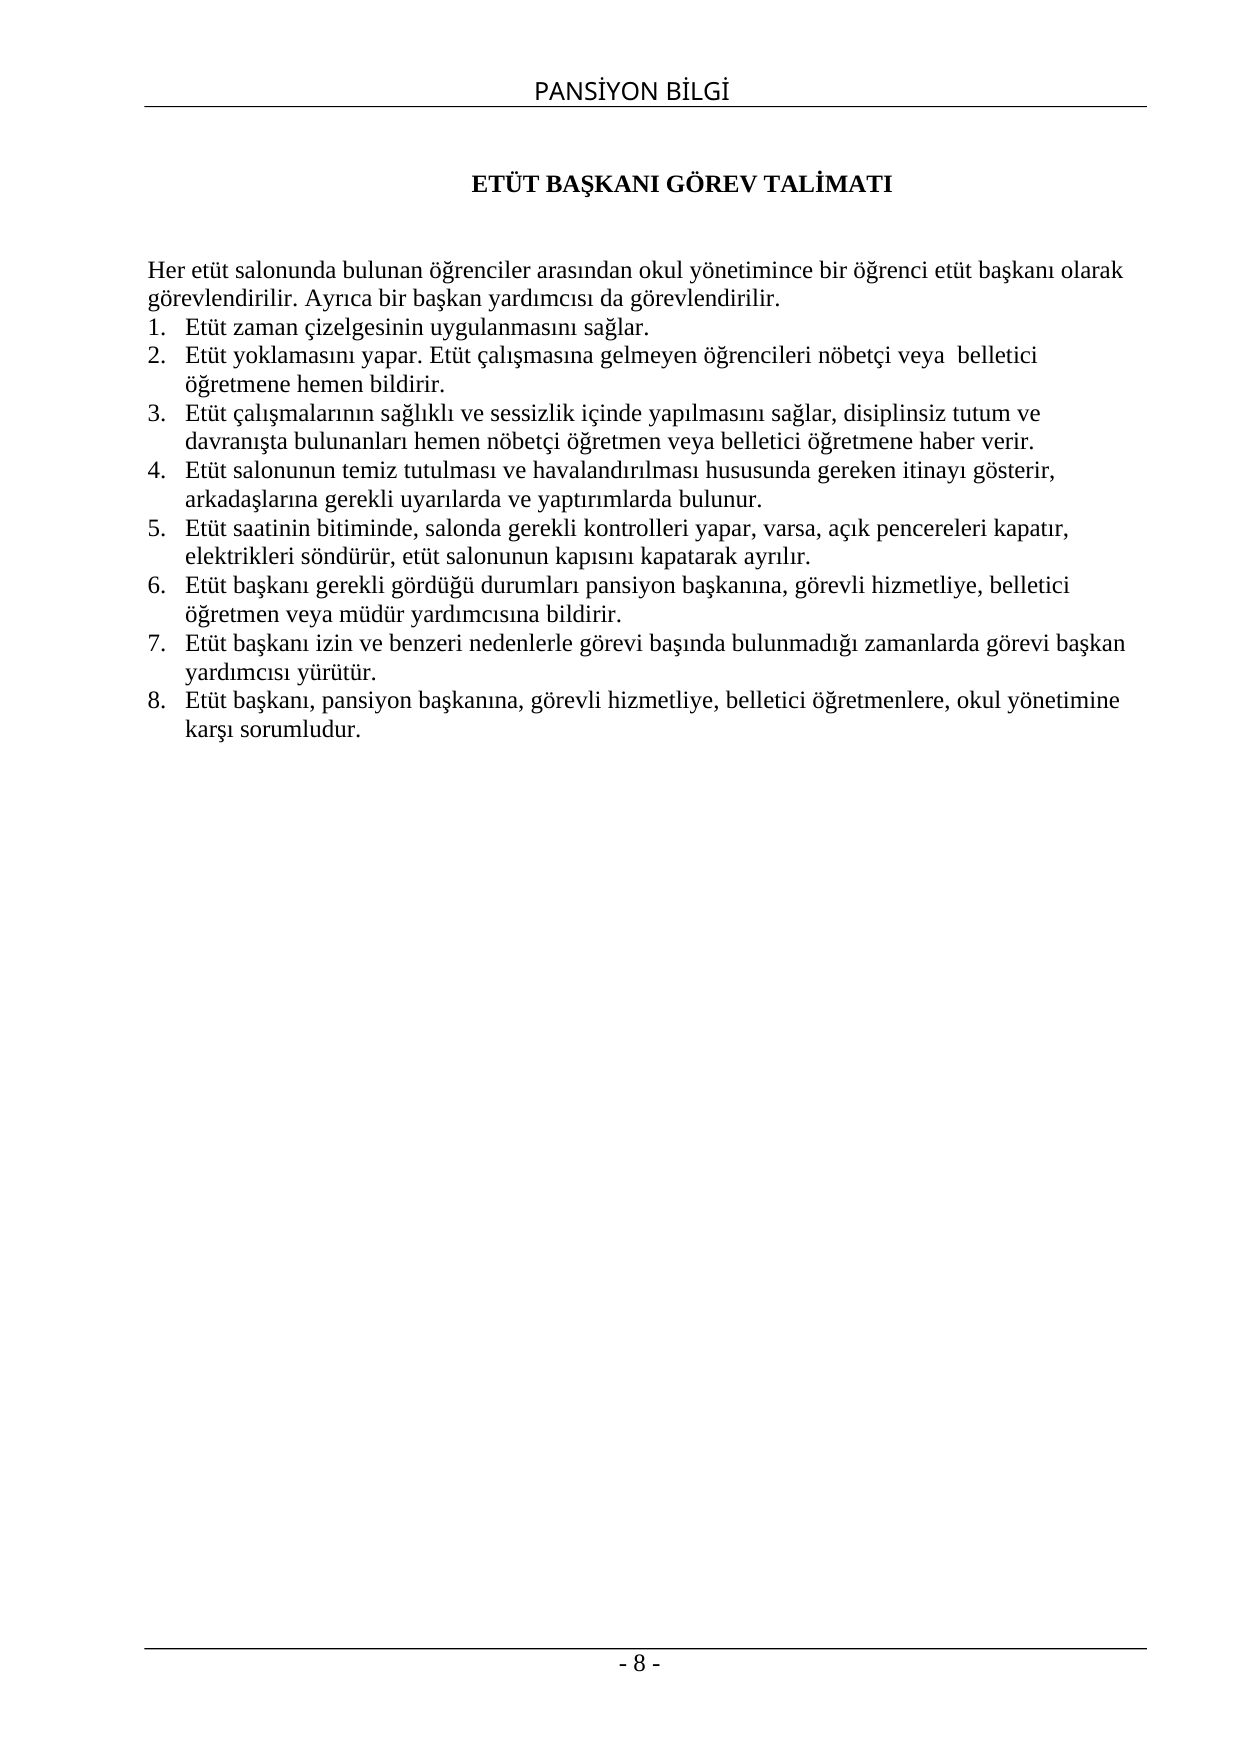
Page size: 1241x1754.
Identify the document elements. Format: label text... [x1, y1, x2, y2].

list Etüt yoklamasını yapar. Etüt çalışmasına gelmeyen öğrencileri nöbetçi veya belletici öğretmene hemen bildirir. [147, 341, 1144, 398]
subtitle ETÜT BAŞKANI GÖREV TALİMATI [471, 169, 1155, 198]
list Etüt saatinin bitiminde, salonda gerekli kontrolleri yapar, varsa, açık pencereleri kapatır, elektrikleri söndürür, etüt salonunun kapısını kapatarak ayrılır. [147, 513, 1144, 570]
list Etüt zaman çizelgesinin uygulanmasını sağlar. [147, 312, 1155, 341]
list Etüt salonunun temiz tutulması ve havalandırılması hususunda gereken itinayı gösterir, arkadaşlarına gerekli uyarılarda ve yaptırımlarda bulunur. [147, 455, 1144, 513]
list Etüt başkanı gerekli gördüğü durumları pansiyon başkanına, görevli hizmetliye, belletici öğretmen veya müdür yardımcısına bildirir. [147, 570, 1144, 628]
text Her etüt salonunda bulunan öğrenciler arasından okul yönetimince bir öğrenci etüt başkanı olarak görevlendirilir. Ayrıca bir başkan yardımcısı da görevlendirilir. [147, 255, 1155, 312]
list Etüt başkanı izin ve benzeri nedenlerle görevi başında bulunmadığı zamanlarda görevi başkan yardımcısı yürütür. [147, 628, 1144, 685]
list Etüt çalışmalarının sağlıklı ve sessizlik içinde yapılmasını sağlar, disiplinsiz tutum ve davranışta bulunanları hemen nöbetçi öğretmen veya belletici öğretmene haber verir. [147, 398, 1144, 455]
list Etüt başkanı, pansiyon başkanına, görevli hizmetliye, belletici öğretmenlere, okul yönetimine karşı sorumludur. [147, 685, 1144, 743]
